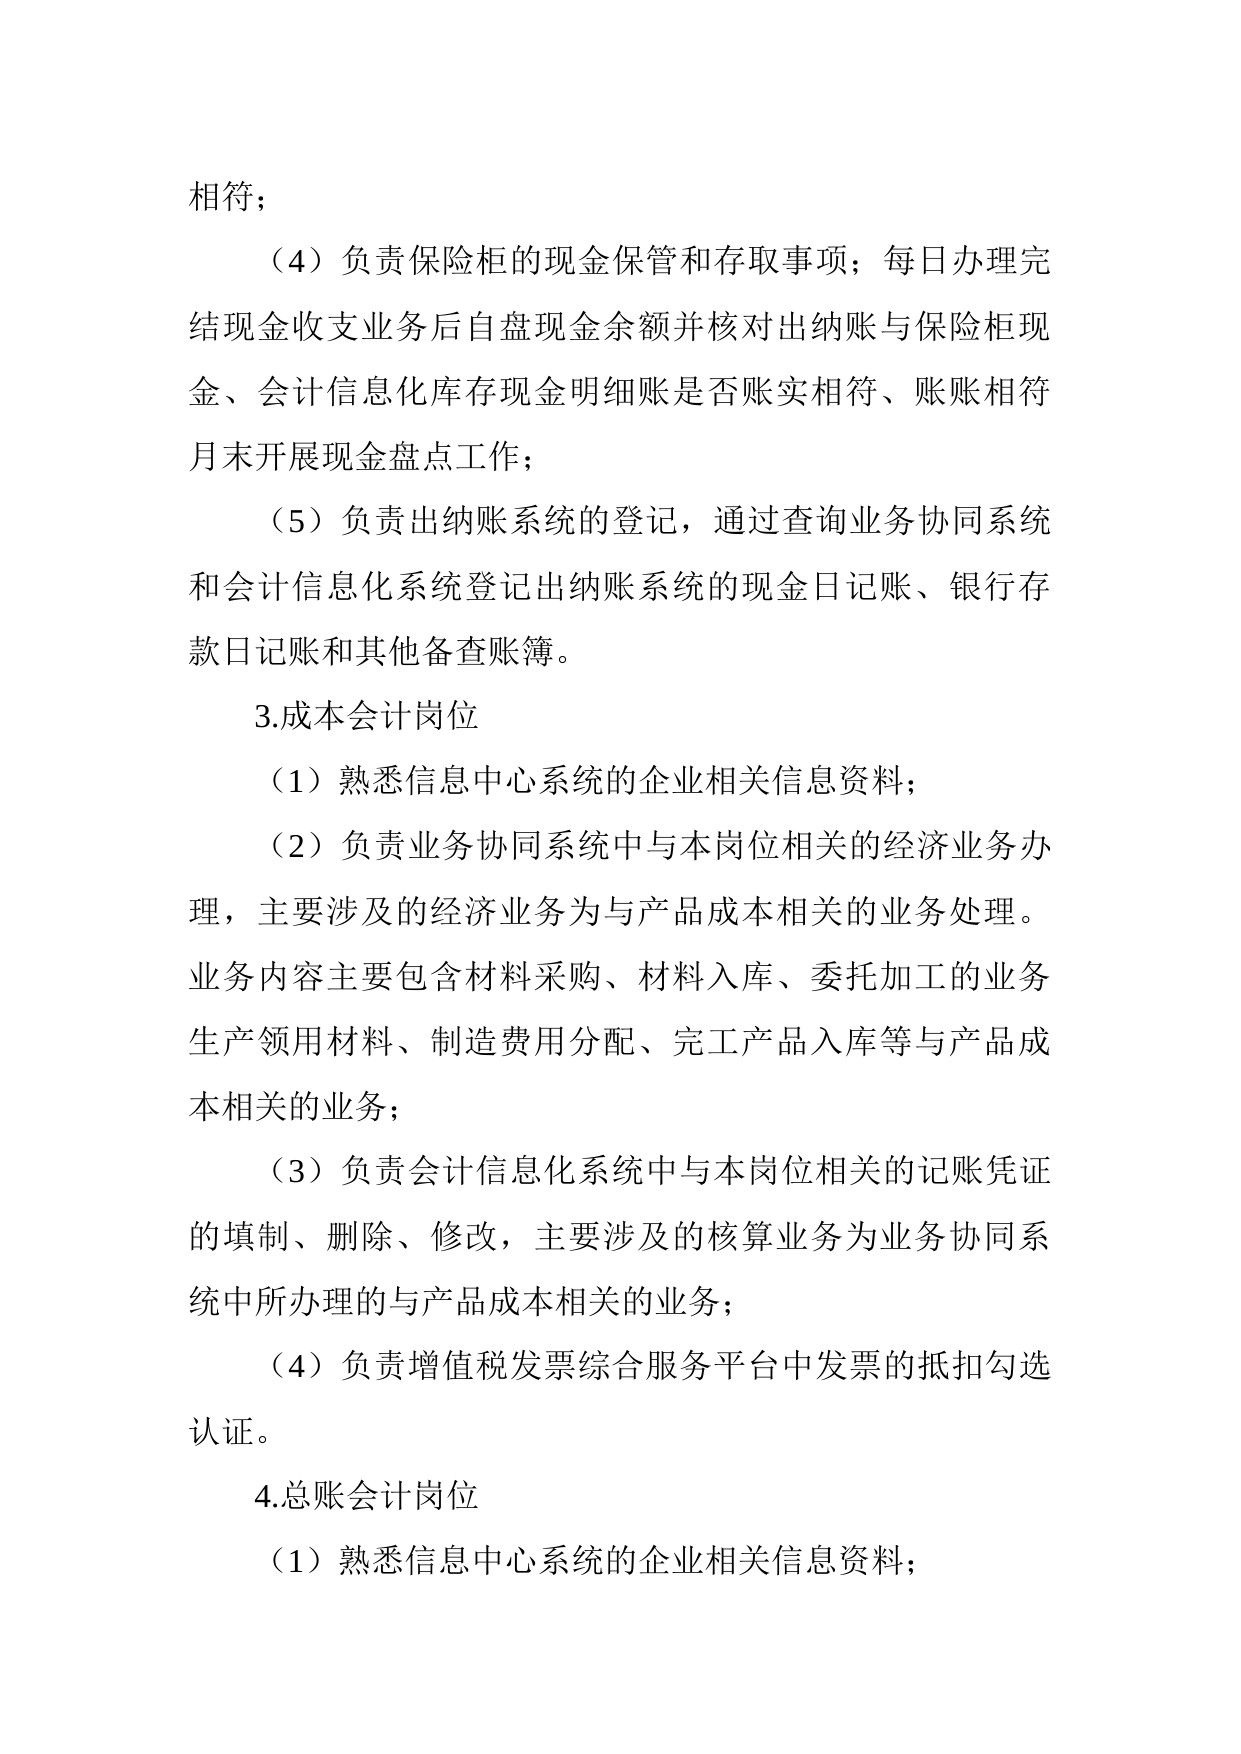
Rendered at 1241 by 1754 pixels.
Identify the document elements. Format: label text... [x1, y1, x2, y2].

text （4）负责增值税发票综合服务平台中发票的抵扣勾选认证。 [187, 1332, 1053, 1462]
text 4.总账会计岗位 [187, 1462, 1053, 1527]
text （3）负责会计信息化系统中与本岗位相关的记账凭证的填制、删除、修改，主要涉及的核算业务为业务协同系统中所办理的与产品成本相关的业务； [187, 1137, 1053, 1332]
text （1）熟悉信息中心系统的企业相关信息资料； [187, 747, 1053, 812]
text （5）负责出纳账系统的登记，通过查询业务协同系统和会计信息化系统登记出纳账系统的现金日记账、银行存款日记账和其他备查账簿。 [187, 487, 1053, 682]
text （1）熟悉信息中心系统的企业相关信息资料； [187, 1527, 1053, 1592]
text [187, 162, 1053, 227]
text 3.成本会计岗位 [187, 682, 1053, 747]
text （2）负责业务协同系统中与本岗位相关的经济业务办理，主要涉及的经济业务为与产品成本相关的业务处理。业务内容主要包含材料采购、材料入库、委托加工的业务、生产领用材料、制造费用分配、完工产品入库等与产品成本相关的业务； [187, 812, 1053, 1137]
text （4）负责保险柜的现金保管和存取事项；每日办理完结现金收支业务后自盘现金余额并核对出纳账与保险柜现金、会计信息化库存现金明细账是否账实相符、账账相符；月末开展现金盘点工作； [187, 227, 1053, 487]
